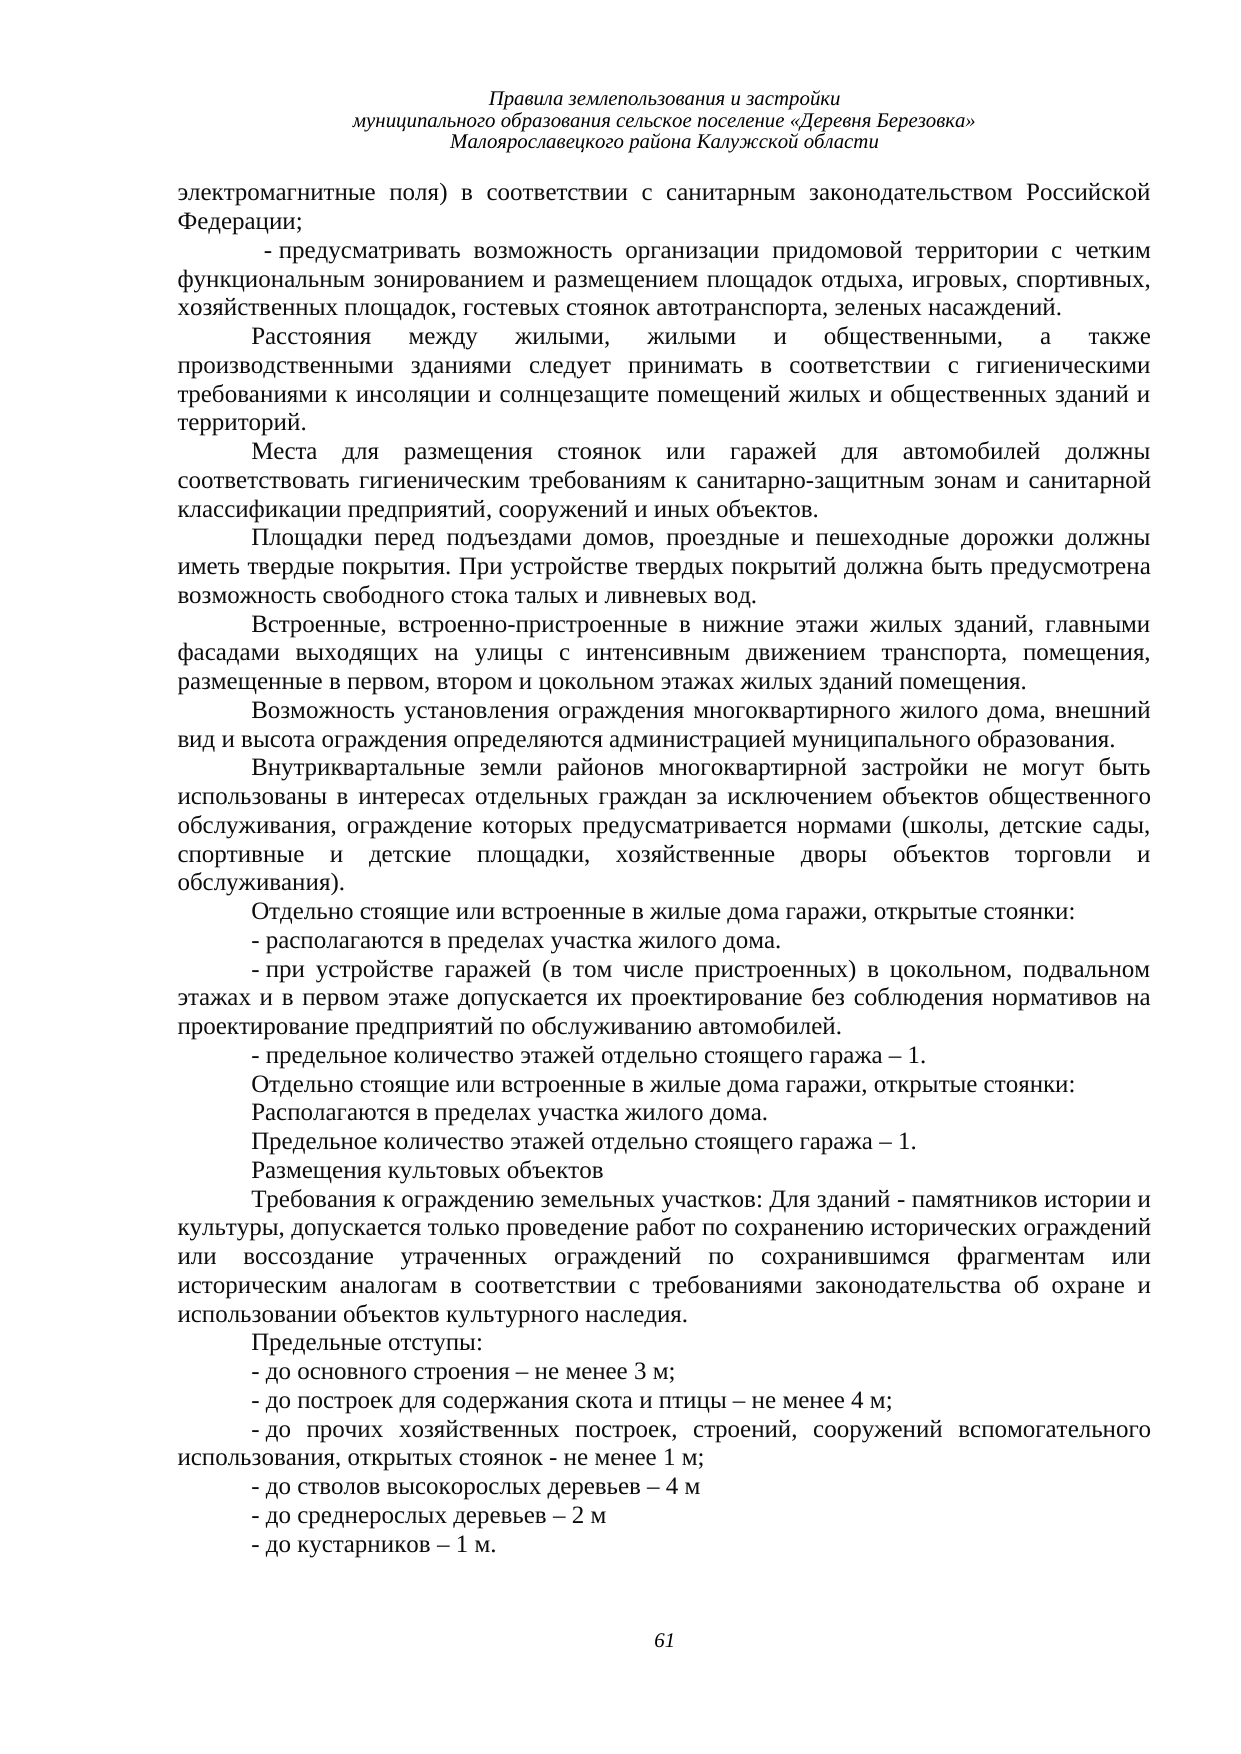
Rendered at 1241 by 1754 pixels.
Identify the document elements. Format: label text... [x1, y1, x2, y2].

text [177, 177, 1152, 235]
text Встроенные, встроенно-пристроенные в нижние этажи жилых зданий, главными фасадами выходящих на улицы с интенсивным движением транспорта, помещения, размещенные в первом, втором и цокольном этажах жилых зданий помещения. [177, 609, 1152, 695]
text - до кустарников – 1 м. [177, 1529, 1152, 1557]
text Площадки перед подъездами домов, проездные и пешеходные дорожки должны иметь твердые покрытия. При устройстве твердых покрытий должна быть предусмотрена возможность свободного стока талых и ливневых вод. [177, 522, 1152, 609]
text - предельное количество этажей отдельно стоящего гаража – 1. [177, 1040, 1152, 1069]
text Размещения культовых объектов [177, 1155, 1152, 1184]
text - до среднерослых деревьев – 2 м [177, 1500, 1152, 1529]
text - до прочих хозяйственных построек, строений, сооружений вспомогательного использования, открытых стоянок - не менее 1 м; [177, 1414, 1152, 1471]
text Внутриквартальные земли районов многоквартирной застройки не могут быть использованы в интересах отдельных граждан за исключением объектов общественного обслуживания, ограждение которых предусматривается нормами (школы, детские сады, спортивные и детские площадки, хозяйственные дворы объектов торговли и обслуживания). [177, 752, 1152, 896]
text Места для размещения стоянок или гаражей для автомобилей должны соответствовать гигиеническим требованиям к санитарно-защитным зонам и санитарной классификации предприятий, сооружений и иных объектов. [177, 436, 1152, 522]
text - до построек для содержания скота и птицы – не менее 4 м; [177, 1385, 1152, 1414]
text Возможность установления ограждения многоквартирного жилого дома, внешний вид и высота ограждения определяются администрацией муниципального образования. [177, 695, 1152, 752]
text - предусматривать возможность организации придомовой территории с четким функциональным зонированием и размещением площадок отдыха, игровых, спортивных, хозяйственных площадок, гостевых стоянок автотранспорта, зеленых насаждений. [177, 235, 1152, 321]
text Требования к ограждению земельных участков: Для зданий - памятников истории и культуры, допускается только проведение работ по сохранению исторических ограждений или воссоздание утраченных ограждений по сохранившимся фрагментам или историческим аналогам в соответствии с требованиями законодательства об охране и использовании объектов культурного наследия. [177, 1184, 1152, 1327]
text Располагаются в пределах участка жилого дома. [177, 1097, 1152, 1126]
text - до основного строения – не менее 3 м; [177, 1356, 1152, 1385]
text - при устройстве гаражей (в том числе пристроенных) в цокольном, подвальном этажах и в первом этаже допускается их проектирование без соблюдения нормативов на проектирование предприятий по обслуживанию автомобилей. [177, 954, 1152, 1040]
text Отдельно стоящие или встроенные в жилые дома гаражи, открытые стоянки: [177, 896, 1152, 925]
text Отдельно стоящие или встроенные в жилые дома гаражи, открытые стоянки: [177, 1069, 1152, 1097]
text Предельные отступы: [177, 1327, 1152, 1356]
text - до стволов высокорослых деревьев – 4 м [177, 1471, 1152, 1500]
text - располагаются в пределах участка жилого дома. [177, 925, 1152, 954]
text Предельное количество этажей отдельно стоящего гаража – 1. [177, 1126, 1152, 1155]
text Расстояния между жилыми, жилыми и общественными, а также производственными зданиями следует принимать в соответствии с гигиеническими требованиями к инсоляции и солнцезащите помещений жилых и общественных зданий и территорий. [177, 321, 1152, 436]
